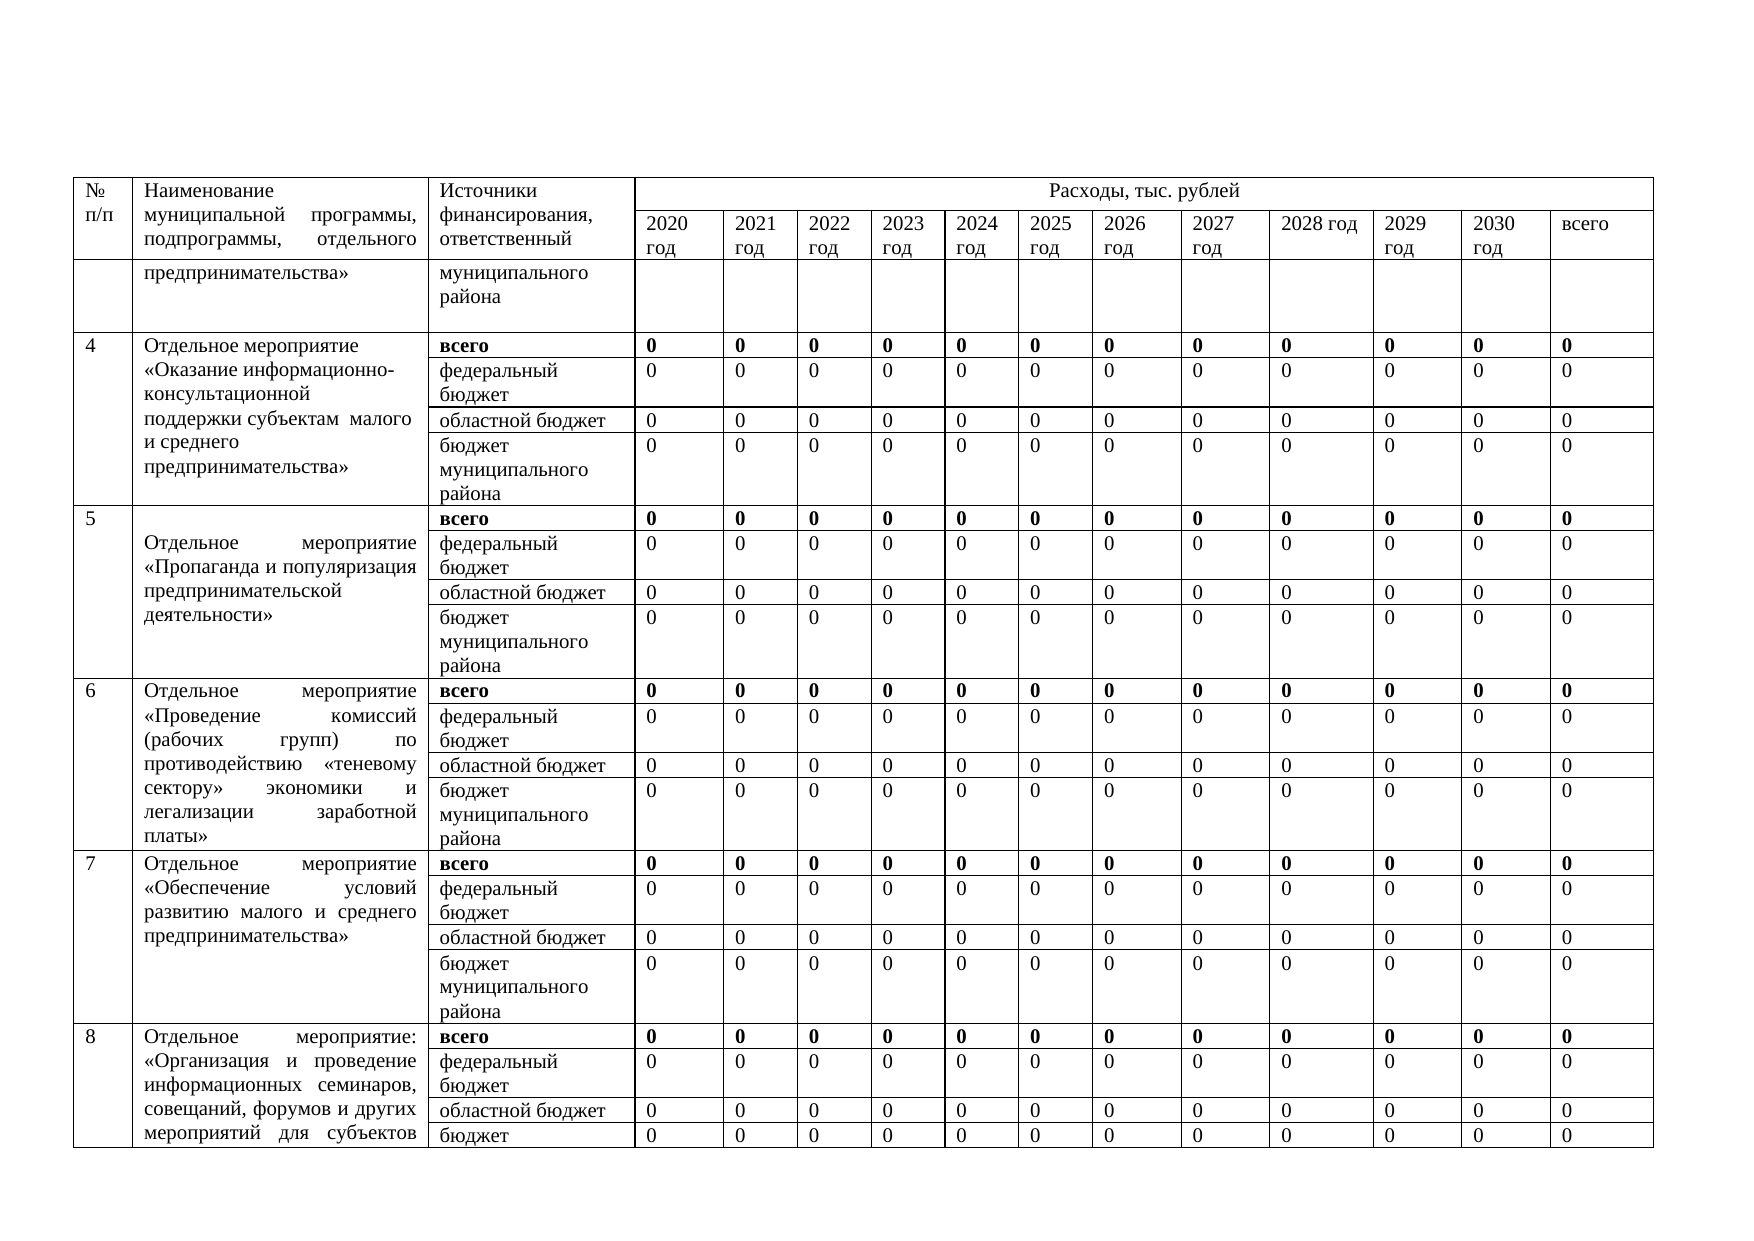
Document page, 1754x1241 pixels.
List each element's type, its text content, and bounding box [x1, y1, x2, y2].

table_cell 0 [724, 1123, 797, 1147]
table_cell 0 [724, 679, 797, 702]
table_cell 0 [636, 580, 723, 604]
table_cell областной бюджет [429, 753, 634, 777]
table_cell 0 [1093, 851, 1181, 875]
table_cell 0 [1462, 506, 1550, 530]
table_cell 0 [636, 1123, 723, 1147]
table_cell 0 [872, 1049, 944, 1097]
table_cell 0 [1551, 704, 1653, 752]
table_cell 7 [74, 851, 132, 1023]
table_cell 0 [1019, 1123, 1092, 1147]
table_cell 0 [798, 506, 871, 530]
table_cell 0 [1374, 333, 1461, 357]
table_cell 0 [946, 433, 1018, 505]
table_cell 0 [1093, 1024, 1181, 1048]
table_cell 0 [1551, 778, 1653, 850]
table_cell 0 [1182, 433, 1269, 505]
table_cell 0 [1270, 1049, 1373, 1097]
table_cell 0 [1374, 950, 1461, 1023]
table_cell 0 [1462, 876, 1550, 924]
table_cell 0 [1019, 679, 1092, 702]
table_cell 0 [1551, 1098, 1653, 1122]
table_cell 0 [1093, 950, 1181, 1023]
table_cell 0 [798, 1049, 871, 1097]
table_cell 0 [798, 950, 871, 1023]
table_cell всего [429, 1024, 634, 1048]
table_cell 0 [724, 876, 797, 924]
table_cell 0 [1019, 433, 1092, 505]
table_cell 0 [872, 1123, 944, 1147]
table_cell бюджет муниципального района [429, 1123, 634, 1147]
table_cell 0 [1182, 753, 1269, 777]
table_cell 0 [724, 580, 797, 604]
table_cell 0 [1374, 531, 1461, 579]
table_cell 0 [946, 1123, 1018, 1147]
table_cell 2020 год [636, 211, 723, 259]
table_cell 0 [1374, 605, 1461, 677]
table_cell 0 [1462, 679, 1550, 702]
table_cell 0 [1374, 408, 1461, 432]
table_cell 0 [1551, 580, 1653, 604]
table_cell 0 [1374, 358, 1461, 406]
table_cell 0 [636, 358, 723, 406]
table_cell 0 [724, 358, 797, 406]
table_cell 0 [1270, 358, 1373, 406]
table_cell 0 [724, 260, 797, 332]
table_cell 0 [946, 679, 1018, 702]
table_cell 0 [1270, 506, 1373, 530]
table_cell 0 [1551, 333, 1653, 357]
table_cell Отдельное мероприятие: «Организация и проведение информационных семинаров, совещаний, форумов и других мероприятий для субъектов СМП» [133, 1024, 428, 1147]
table_cell областной бюджет [429, 1098, 634, 1122]
table_cell федеральный бюджет [429, 531, 634, 579]
table_cell 0 [1093, 408, 1181, 432]
table_cell 0 [724, 433, 797, 505]
table_cell 0 [798, 333, 871, 357]
table_cell 0 [724, 778, 797, 850]
table_cell 0 [1093, 679, 1181, 702]
table_cell 0 [1270, 260, 1373, 332]
table_cell 0 [1182, 506, 1269, 530]
table_cell 0 [1551, 679, 1653, 702]
table_cell федеральный бюджет [429, 876, 634, 924]
table_cell 0 [798, 876, 871, 924]
table_cell 0 [946, 876, 1018, 924]
table_cell 0 [872, 679, 944, 702]
table_cell 0 [1551, 506, 1653, 530]
table_cell 0 [1182, 605, 1269, 677]
table_cell 0 [946, 605, 1018, 677]
table_cell 0 [1182, 925, 1269, 949]
table_cell 0 [872, 260, 944, 332]
table_cell 0 [1270, 531, 1373, 579]
table_cell 0 [724, 950, 797, 1023]
table_cell 0 [1019, 1024, 1092, 1048]
table_cell 0 [636, 333, 723, 357]
table_cell 0 [946, 408, 1018, 432]
table_cell всего [429, 333, 634, 357]
table_cell 0 [724, 408, 797, 432]
table_cell 0 [872, 333, 944, 357]
table_cell 0 [872, 506, 944, 530]
table_cell 0 [1182, 531, 1269, 579]
table_cell 0 [798, 408, 871, 432]
table_cell бюджет муниципального района [429, 605, 634, 677]
table_cell 8 [74, 1024, 132, 1147]
table_cell 0 [724, 605, 797, 677]
table_cell 0 [872, 1098, 944, 1122]
table_cell 0 [946, 851, 1018, 875]
table_cell 0 [1019, 753, 1092, 777]
table_cell 0 [1462, 580, 1550, 604]
table_cell 0 [1093, 876, 1181, 924]
table_cell всего [429, 851, 634, 875]
table_cell 0 [1374, 679, 1461, 702]
table_cell 0 [1462, 358, 1550, 406]
table_cell 0 [1551, 358, 1653, 406]
table_header № п/п [74, 178, 132, 259]
table_cell 0 [1462, 925, 1550, 949]
table_cell 0 [724, 1024, 797, 1048]
table_cell 0 [1374, 1049, 1461, 1097]
table_cell 0 [1551, 950, 1653, 1023]
table_cell 0 [1551, 531, 1653, 579]
table_cell 0 [1093, 333, 1181, 357]
table_cell 0 [636, 1098, 723, 1122]
table_cell бюджет муниципального района [429, 778, 634, 850]
table_cell всего [429, 679, 634, 702]
table_cell 0 [1374, 704, 1461, 752]
table_cell 0 [724, 1098, 797, 1122]
table_cell 0 [798, 358, 871, 406]
table_cell 0 [1182, 679, 1269, 702]
table_cell 0 [1182, 408, 1269, 432]
table_cell 0 [1270, 925, 1373, 949]
table_cell 0 [1093, 778, 1181, 850]
table_cell 2028 год [1270, 211, 1373, 259]
table_cell 0 [1551, 876, 1653, 924]
table_cell 0 [1182, 333, 1269, 357]
table_cell 2029 год [1374, 211, 1461, 259]
table_cell 2022 год [798, 211, 871, 259]
table_cell 0 [1374, 851, 1461, 875]
table_cell 0 [946, 778, 1018, 850]
table_cell 2023 год [872, 211, 944, 259]
table_cell 0 [1019, 851, 1092, 875]
table_cell 0 [1270, 950, 1373, 1023]
table_cell 0 [946, 531, 1018, 579]
table_cell 0 [1182, 876, 1269, 924]
table_cell 0 [724, 925, 797, 949]
table_cell областной бюджет [429, 408, 634, 432]
table_cell 0 [946, 260, 1018, 332]
table_cell 0 [872, 778, 944, 850]
table_cell 0 [946, 333, 1018, 357]
table_cell 0 [1019, 408, 1092, 432]
table_cell 0 [1093, 704, 1181, 752]
table_cell 0 [798, 753, 871, 777]
table_cell 0 [1182, 1049, 1269, 1097]
table_cell 0 [724, 333, 797, 357]
table_cell 0 [798, 1123, 871, 1147]
table_cell бюджет муниципального района [429, 260, 634, 332]
table_cell 0 [636, 876, 723, 924]
table_cell 0 [724, 506, 797, 530]
table_cell 0 [798, 704, 871, 752]
table_cell 0 [1551, 1049, 1653, 1097]
table_cell 0 [872, 1024, 944, 1048]
table_cell 0 [1462, 851, 1550, 875]
table_cell 0 [1374, 260, 1461, 332]
table_cell 0 [1551, 408, 1653, 432]
table_cell 0 [872, 753, 944, 777]
table_cell 0 [872, 433, 944, 505]
table_cell 0 [1374, 753, 1461, 777]
table_cell 0 [1019, 950, 1092, 1023]
table_cell 0 [1374, 876, 1461, 924]
table_cell 0 [1551, 925, 1653, 949]
table_cell 0 [636, 531, 723, 579]
table_cell 0 [946, 950, 1018, 1023]
table_cell 0 [724, 1049, 797, 1097]
table_cell 0 [1093, 531, 1181, 579]
table_header Наименование муниципальной программы, подпрограммы, отдельного мероприятия, проекта [133, 178, 428, 259]
table_cell 0 [798, 679, 871, 702]
table_cell 0 [872, 950, 944, 1023]
table_cell 0 [1019, 260, 1092, 332]
table_cell 0 [1462, 753, 1550, 777]
table_cell 0 [1093, 260, 1181, 332]
table_cell 0 [1374, 1098, 1461, 1122]
table_cell 0 [798, 433, 871, 505]
table_cell 0 [1462, 1049, 1550, 1097]
table_cell 0 [1462, 1024, 1550, 1048]
table_cell 0 [1182, 851, 1269, 875]
table_cell 0 [946, 1098, 1018, 1122]
table_cell 0 [1551, 433, 1653, 505]
table_cell 0 [1093, 605, 1181, 677]
table_cell 0 [1551, 605, 1653, 677]
table_cell 0 [798, 1024, 871, 1048]
table_cell 0 [1374, 433, 1461, 505]
table_cell федеральный бюджет [429, 704, 634, 752]
table_cell 0 [1270, 679, 1373, 702]
table_cell 0 [636, 1024, 723, 1048]
table_cell 0 [636, 408, 723, 432]
table_cell 0 [1019, 1049, 1092, 1097]
table_cell 0 [636, 260, 723, 332]
table_cell 0 [1270, 1024, 1373, 1048]
table_cell федеральный бюджет [429, 358, 634, 406]
table_cell 0 [1462, 433, 1550, 505]
table_cell 0 [1019, 925, 1092, 949]
table_cell 0 [798, 778, 871, 850]
table_cell 0 [1093, 925, 1181, 949]
table_cell 0 [1551, 753, 1653, 777]
table_cell 0 [1270, 704, 1373, 752]
table_cell 0 [1019, 333, 1092, 357]
table_cell 0 [1270, 778, 1373, 850]
table_cell 0 [636, 605, 723, 677]
table_cell 0 [798, 605, 871, 677]
table_cell 0 [1462, 704, 1550, 752]
table_cell 0 [636, 950, 723, 1023]
table_cell 0 [1270, 605, 1373, 677]
table_cell 0 [1270, 333, 1373, 357]
table_cell 0 [724, 704, 797, 752]
table_cell 0 [636, 851, 723, 875]
table_cell 0 [872, 851, 944, 875]
table_cell 2024 год [946, 211, 1018, 259]
table_cell 0 [724, 753, 797, 777]
table_cell 0 [1374, 506, 1461, 530]
table_cell 0 [1374, 1123, 1461, 1147]
table_cell 0 [1019, 506, 1092, 530]
table_cell 0 [636, 679, 723, 702]
table_cell 0 [946, 580, 1018, 604]
table_cell 0 [1182, 1123, 1269, 1147]
table_cell Отдельное мероприятие «Оказание информационно-консультационной поддержки субъектам малого и среднего предпринимательства» [133, 333, 428, 505]
table_cell 0 [946, 925, 1018, 949]
table_cell 0 [1182, 358, 1269, 406]
table_cell 0 [946, 704, 1018, 752]
table_cell 0 [798, 260, 871, 332]
table_cell бюджет муниципального района [429, 950, 634, 1023]
table_cell 0 [1093, 580, 1181, 604]
table_cell 0 [872, 876, 944, 924]
table_cell Отдельное мероприятие «Пропаганда и популяризация предпринимательской деятельности» [133, 506, 428, 677]
table_cell 0 [636, 704, 723, 752]
table_cell областной бюджет [429, 580, 634, 604]
table_cell 0 [1462, 1123, 1550, 1147]
table_cell Отдельное мероприятие «Проведение комиссий (рабочих групп) по противодействию «теневому сектору» экономики и легализации заработной платы» [133, 679, 428, 850]
table_cell 0 [1270, 1098, 1373, 1122]
table_cell всего [429, 506, 634, 530]
table_cell 5 [74, 506, 132, 677]
table_cell 0 [1270, 753, 1373, 777]
table_cell 0 [1182, 778, 1269, 850]
table_cell 0 [1019, 531, 1092, 579]
table_cell 0 [1182, 950, 1269, 1023]
table_cell 0 [1019, 1098, 1092, 1122]
table_cell Отдельное мероприятие «Обеспечение условий развитию малого и среднего предпринимательства» [133, 851, 428, 1023]
table_cell 0 [1019, 876, 1092, 924]
table_cell 0 [636, 433, 723, 505]
table_cell 0 [1019, 605, 1092, 677]
table_cell 0 [1551, 260, 1653, 332]
table_cell 0 [798, 531, 871, 579]
table_cell 0 [1093, 1123, 1181, 1147]
table_cell 0 [1374, 1024, 1461, 1048]
table_cell 0 [636, 778, 723, 850]
table_cell 0 [724, 851, 797, 875]
table_cell 2025 год [1019, 211, 1092, 259]
table_cell 0 [636, 925, 723, 949]
table_cell 0 [1462, 778, 1550, 850]
table_cell 0 [1093, 753, 1181, 777]
table_cell 2030 год [1462, 211, 1550, 259]
table_cell 0 [1374, 778, 1461, 850]
table_cell 0 [1462, 605, 1550, 677]
table_cell 0 [872, 925, 944, 949]
table_cell 0 [1019, 704, 1092, 752]
table_cell 0 [872, 358, 944, 406]
table_cell федеральный бюджет [429, 1049, 634, 1097]
table_cell 6 [74, 679, 132, 850]
table_cell 0 [1270, 408, 1373, 432]
table_cell 0 [1270, 851, 1373, 875]
table_cell 0 [872, 704, 944, 752]
table_cell 0 [1019, 580, 1092, 604]
table_cell 2021 год [724, 211, 797, 259]
table_cell 4 [74, 333, 132, 505]
table_cell 0 [1019, 778, 1092, 850]
table_cell всего [1551, 211, 1653, 259]
table_cell 0 [636, 506, 723, 530]
table_cell 0 [1374, 925, 1461, 949]
table_cell 0 [1093, 358, 1181, 406]
table_cell 0 [872, 531, 944, 579]
table_cell 0 [1551, 1024, 1653, 1048]
table_cell областной бюджет [429, 925, 634, 949]
table_cell 0 [798, 851, 871, 875]
table_header Расходы, тыс. рублей [636, 178, 1653, 210]
table_cell 0 [1093, 1098, 1181, 1122]
table_cell 0 [1462, 333, 1550, 357]
table_cell 0 [1462, 950, 1550, 1023]
table_cell 0 [1374, 580, 1461, 604]
table_cell 0 [1462, 1098, 1550, 1122]
table_cell 0 [1182, 704, 1269, 752]
table_cell 0 [1462, 531, 1550, 579]
table_cell 0 [1270, 580, 1373, 604]
table_cell 0 [1270, 433, 1373, 505]
table_cell 0 [872, 605, 944, 677]
table_cell 0 [946, 358, 1018, 406]
table_cell 0 [1182, 1098, 1269, 1122]
table_cell 0 [1462, 260, 1550, 332]
table_cell 0 [798, 580, 871, 604]
table_cell 0 [798, 925, 871, 949]
table_cell 0 [1551, 1123, 1653, 1147]
table_cell 0 [798, 1098, 871, 1122]
table_cell 0 [1182, 1024, 1269, 1048]
table_cell 0 [1019, 358, 1092, 406]
table_cell 0 [1270, 876, 1373, 924]
table_cell бюджет муниципального района [429, 433, 634, 505]
table_cell 0 [1462, 408, 1550, 432]
table_cell 0 [1270, 1123, 1373, 1147]
table_cell 0 [946, 1024, 1018, 1048]
table_cell 0 [872, 580, 944, 604]
table_cell 0 [946, 1049, 1018, 1097]
table_cell 0 [1093, 433, 1181, 505]
table_cell 0 [724, 531, 797, 579]
table_cell 0 [1182, 260, 1269, 332]
table_cell 0 [872, 408, 944, 432]
table_cell 0 [1093, 1049, 1181, 1097]
table_cell 0 [1093, 506, 1181, 530]
table_cell 0 [636, 753, 723, 777]
table_header Источники финансирования, ответственный исполнитель, соисполнитель [429, 178, 634, 259]
table_cell 0 [946, 753, 1018, 777]
table_cell 0 [1551, 851, 1653, 875]
table_cell 0 [636, 1049, 723, 1097]
table_cell 0 [1182, 580, 1269, 604]
table_cell 0 [946, 506, 1018, 530]
table_cell 2027 год [1182, 211, 1269, 259]
table_cell 2026 год [1093, 211, 1181, 259]
